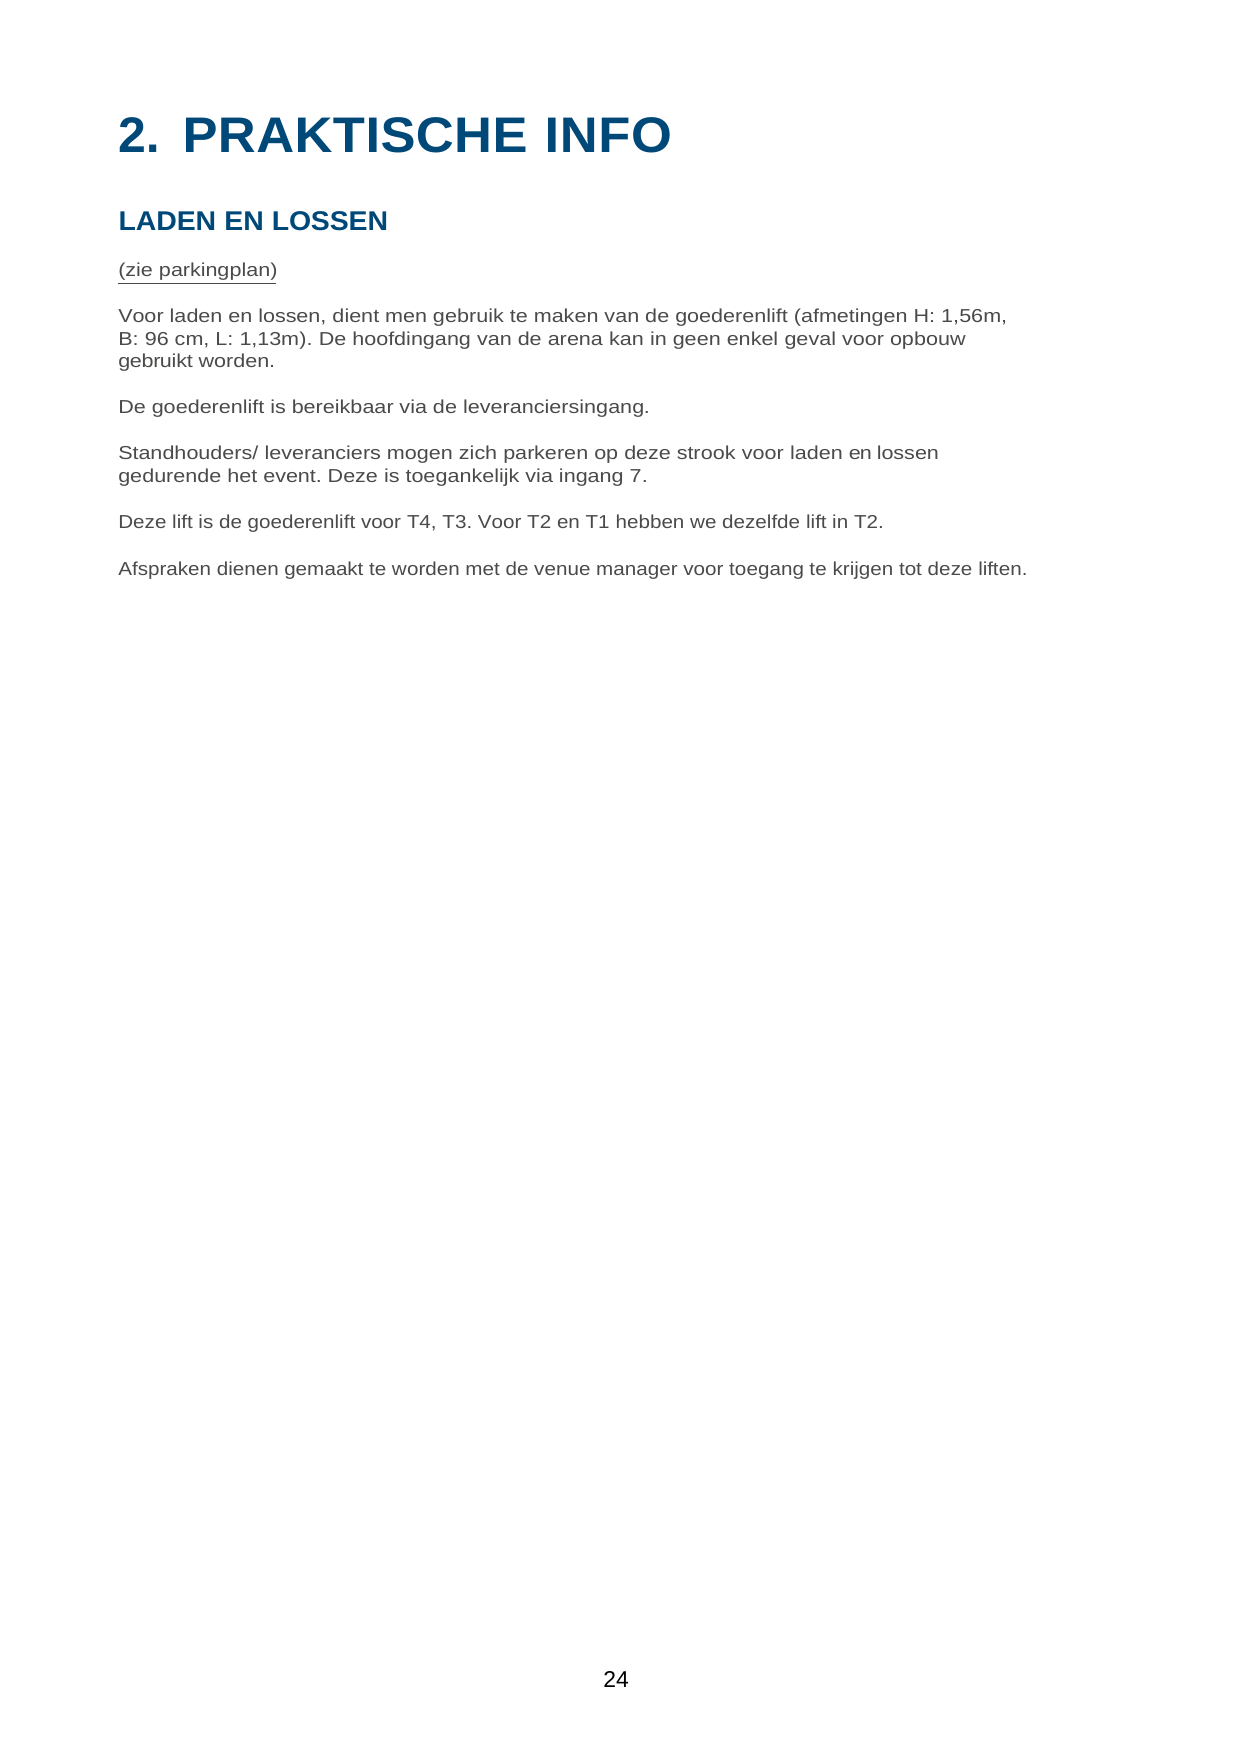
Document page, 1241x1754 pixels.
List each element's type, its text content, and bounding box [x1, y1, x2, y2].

text Deze lift is de goederenlift voor T4, T3. Voor T2 en T1 hebben we dezelfde lift in T2. [118, 510, 1043, 532]
text De goederenlift is bereikbaar via de leveranciersingang. [118, 396, 1068, 417]
text B: 96 cm, L: 1,13m). De hoofdingang van de arena kan in geen enkel geval voor opbouw gebruikt worden. [118, 328, 1043, 372]
subtitle PRAKTISCHE INFO [118, 106, 1180, 163]
text Afspraken dienen gemaakt te worden met de venue manager voor toegang te krijgen tot deze liften. [118, 558, 1043, 579]
text (zie parkingplan) [118, 259, 1180, 280]
text Standhouders/ leveranciers mogen zich parkeren op deze strook voor laden en lossen gedurende het event. Deze is toegankelijk via ingang 7. [118, 442, 1043, 486]
text Voor laden en lossen, dient men gebruik te maken van de goederenlift (afmetingen H: 1,56m, [118, 305, 1180, 326]
subtitle LADEN EN LOSSEN [118, 205, 1180, 236]
